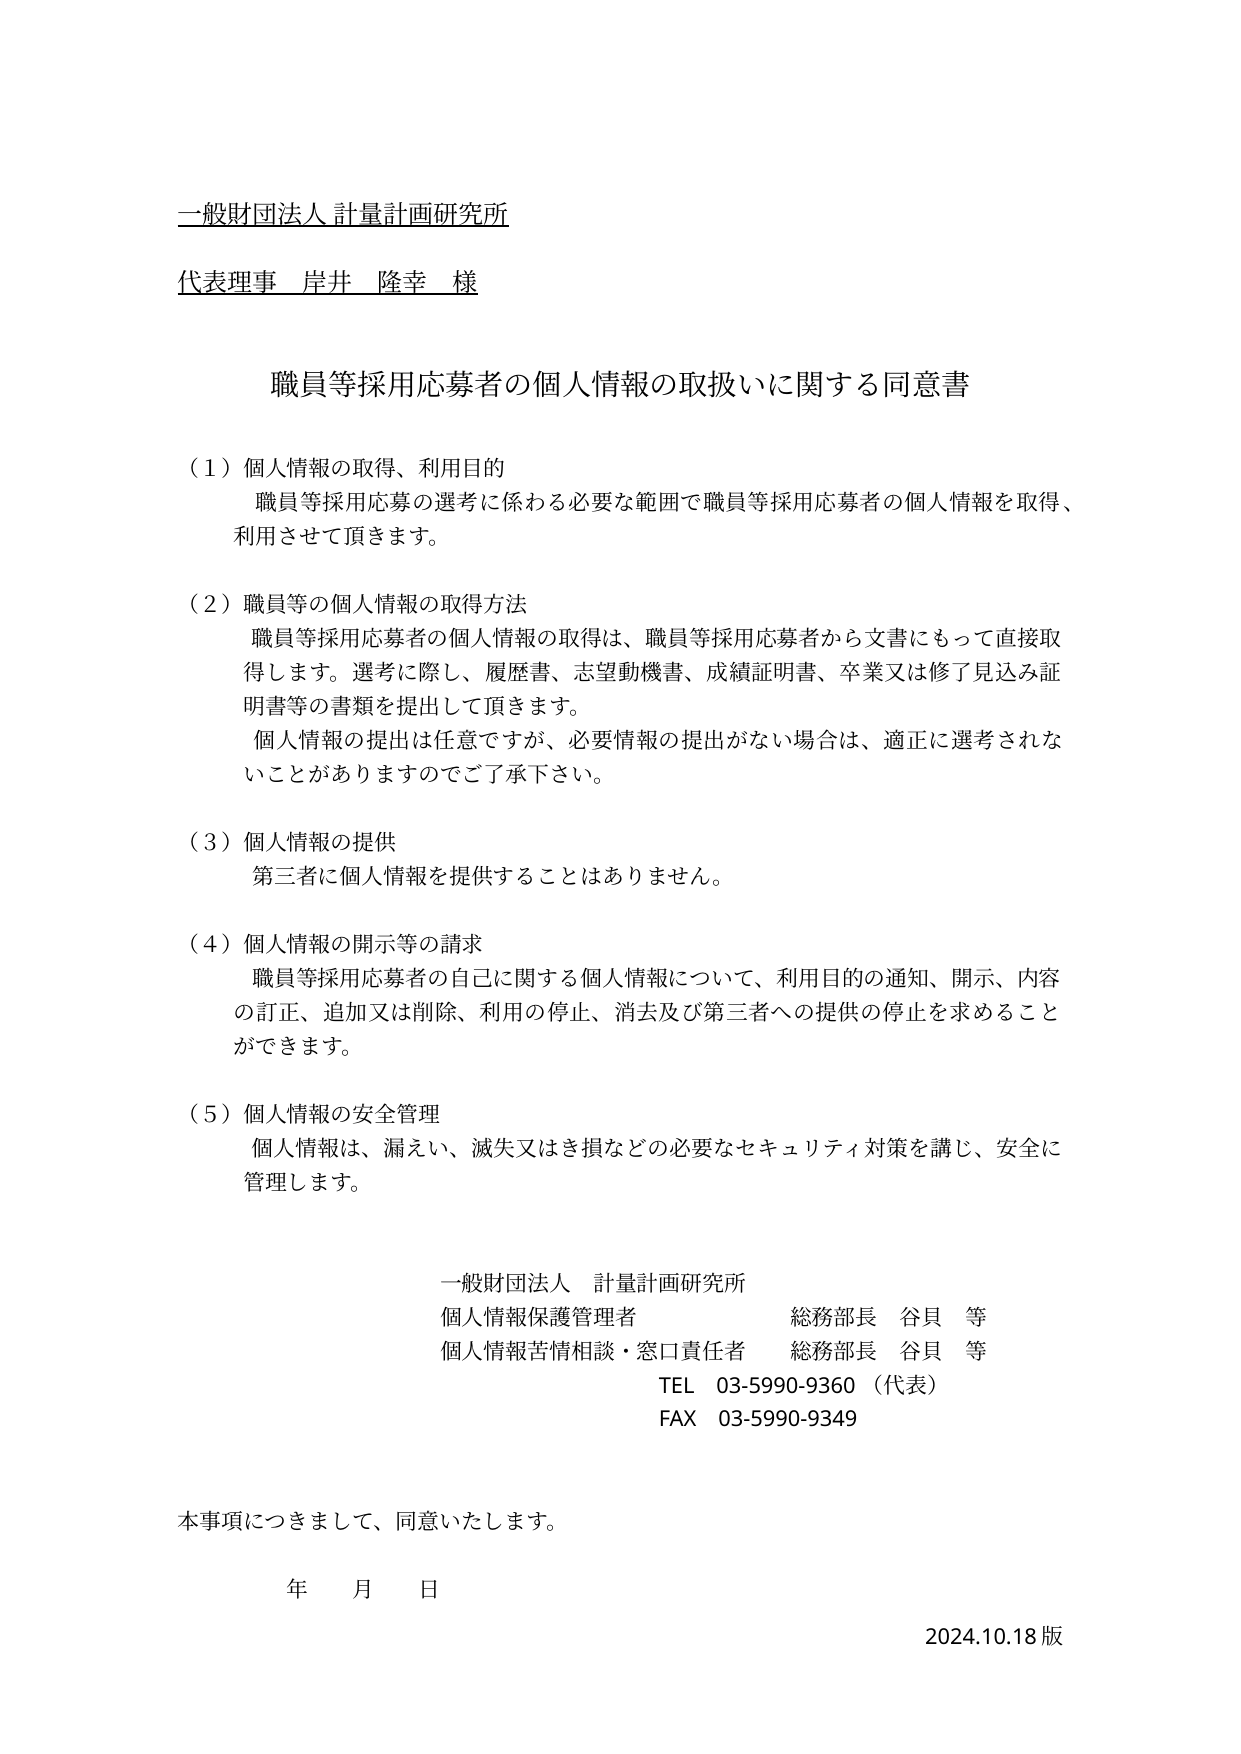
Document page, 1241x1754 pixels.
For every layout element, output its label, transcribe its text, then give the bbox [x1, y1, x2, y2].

text 個人情報は、漏えい、滅失又はき損などの必要なセキュリティ対策を講じ、安全に管理します。 [243, 1129, 1063, 1197]
text （１）個人情報の取得、利用目的 [177, 450, 1063, 484]
text 年 月 日 [177, 1571, 1063, 1605]
text （３）個人情報の提供 [177, 824, 1063, 858]
text 職員等採用応募者の個人情報の取得は、職員等採用応募者から文書にもって直接取得します。選考に際し、履歴書、志望動機書、成績証明書、卒業又は修了見込み証明書等の書類を提出して頂きます。 [243, 620, 1063, 722]
text 本事項につきまして、同意いたします。 [177, 1503, 1063, 1537]
text TEL 03-5990-9360 （代表） [177, 1367, 1063, 1401]
text FAX 03-5990-9349 [177, 1401, 1063, 1435]
text 代表理事 岸井 隆幸 様 [177, 247, 1063, 314]
text 一般財団法人 計量計画研究所 [177, 1265, 1063, 1299]
text 個人情報の提出は任意ですが、必要情報の提出がない場合は、適正に選考されないことがありますのでご了承下さい。 [243, 722, 1063, 790]
text 第三者に個人情報を提供することはありません。 [233, 858, 1063, 892]
text 個人情報保護管理者 総務部長 谷貝 等 [177, 1299, 1063, 1333]
text 個人情報苦情相談・窓口責任者 総務部長 谷貝 等 [177, 1333, 1063, 1367]
text 一般財団法人 計量計画研究所 [177, 179, 1063, 247]
text （２）職員等の個人情報の取得方法 [177, 586, 1063, 620]
text 職員等採用応募者の個人情報の取扱いに関する同意書 [177, 348, 1063, 416]
text 職員等採用応募の選考に係わる必要な範囲で職員等採用応募者の個人情報を取得、利用させて頂きます。 [233, 484, 1063, 552]
text 職員等採用応募者の自己に関する個人情報について、利用目的の通知、開示、内容の訂正、追加又は削除、利用の停止、消去及び第三者への提供の停止を求めることができます。 [233, 960, 1063, 1062]
text （４）個人情報の開示等の請求 [177, 926, 1063, 960]
text （５）個人情報の安全管理 [177, 1096, 1063, 1129]
